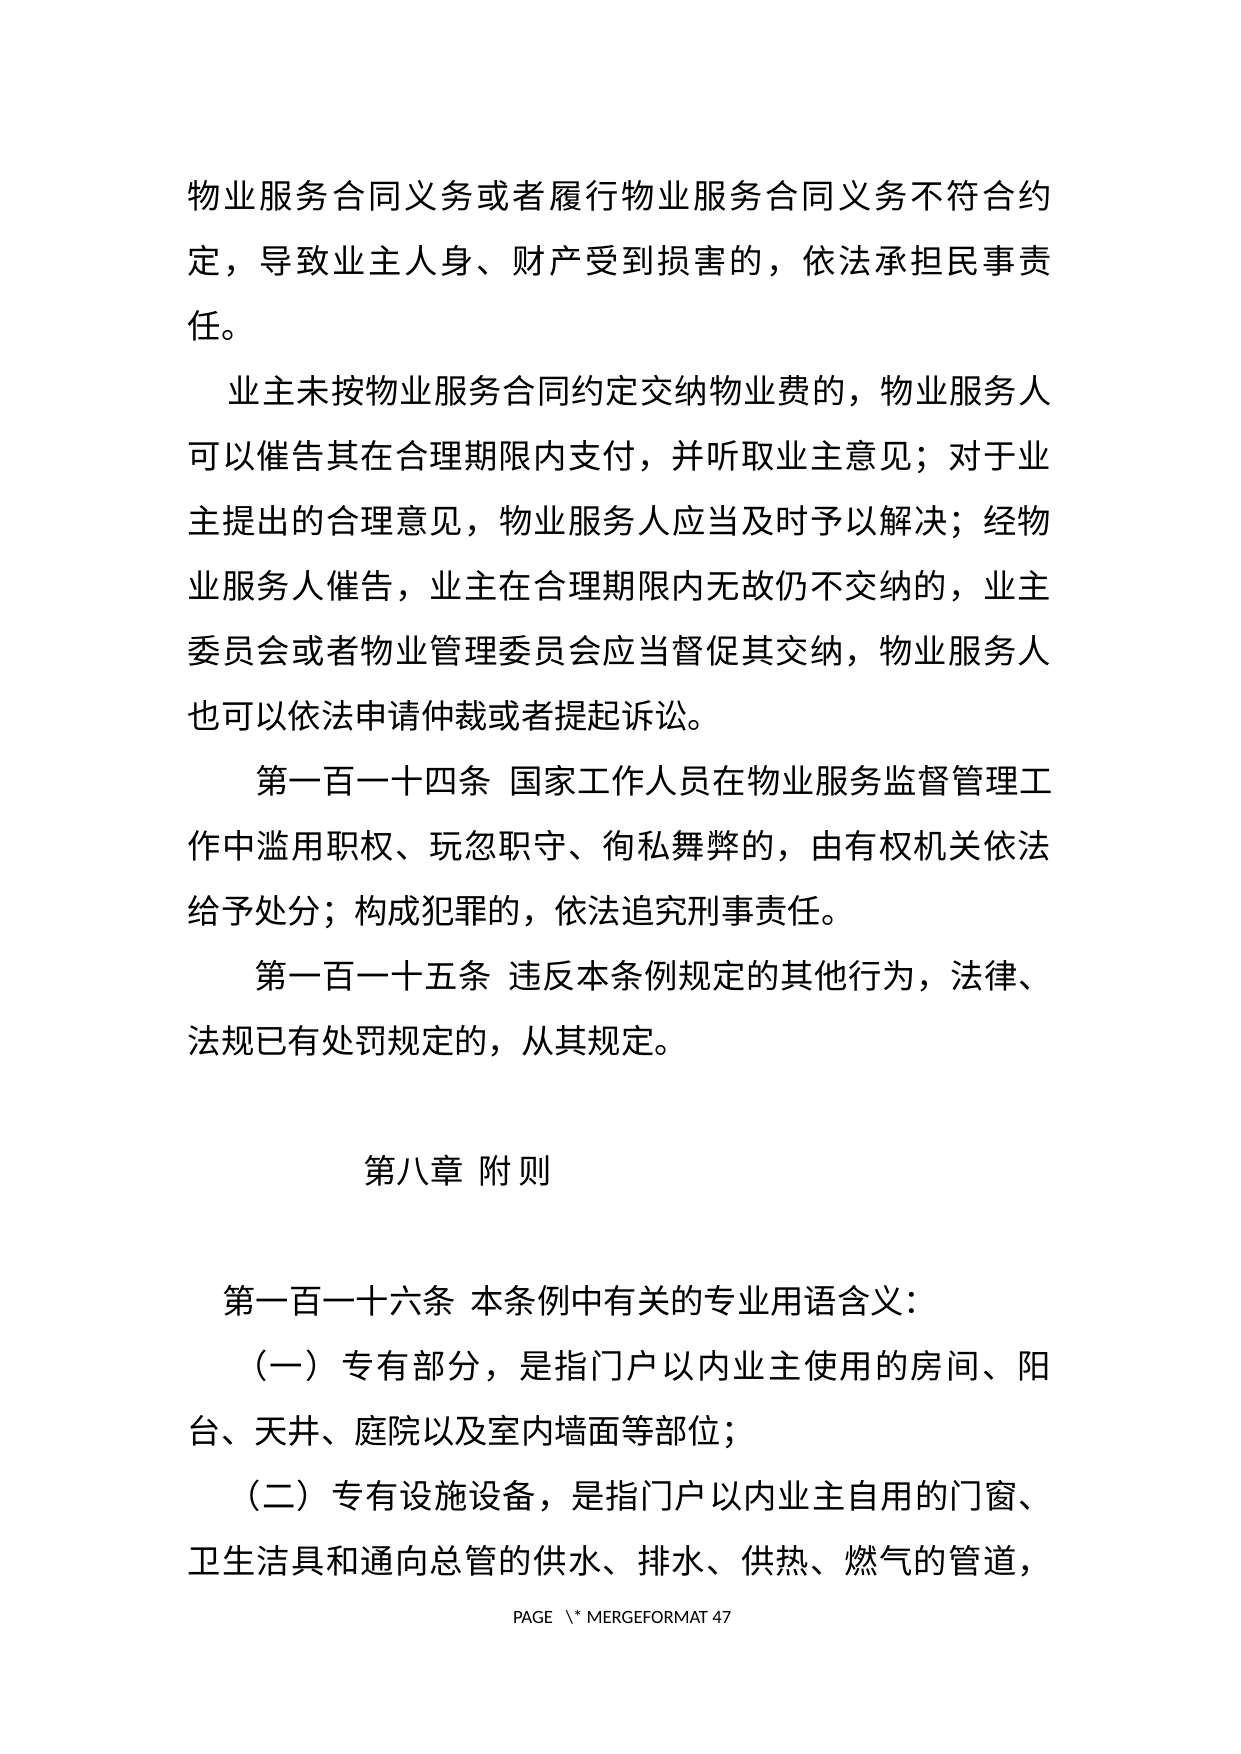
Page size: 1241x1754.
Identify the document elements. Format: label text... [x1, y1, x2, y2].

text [187, 1462, 1053, 1592]
text （一）专有部分，是指门户以内业主使用的房间、阳台、天井、庭院以及室内墙面等部位； [187, 1332, 1053, 1462]
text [187, 162, 1053, 357]
text 第一百一十四条 国家工作人员在物业服务监督管理工作中滥用职权、玩忽职守、徇私舞弊的，由有权机关依法给予处分；构成犯罪的，依法追究刑事责任。 [187, 747, 1053, 942]
text 业主未按物业服务合同约定交纳物业费的，物业服务人可以催告其在合理期限内支付，并听取业主意见；对于业主提出的合理意见，物业服务人应当及时予以解决；经物业服务人催告，业主在合理期限内无故仍不交纳的，业主委员会或者物业管理委员会应当督促其交纳，物业服务人也可以依法申请仲裁或者提起诉讼。 [187, 357, 1053, 747]
text 第八章 附 则 [187, 1137, 1053, 1202]
text 第一百一十六条 本条例中有关的专业用语含义： [187, 1267, 1053, 1332]
text 第一百一十五条 违反本条例规定的其他行为，法律、法规已有处罚规定的，从其规定。 [187, 942, 1053, 1072]
